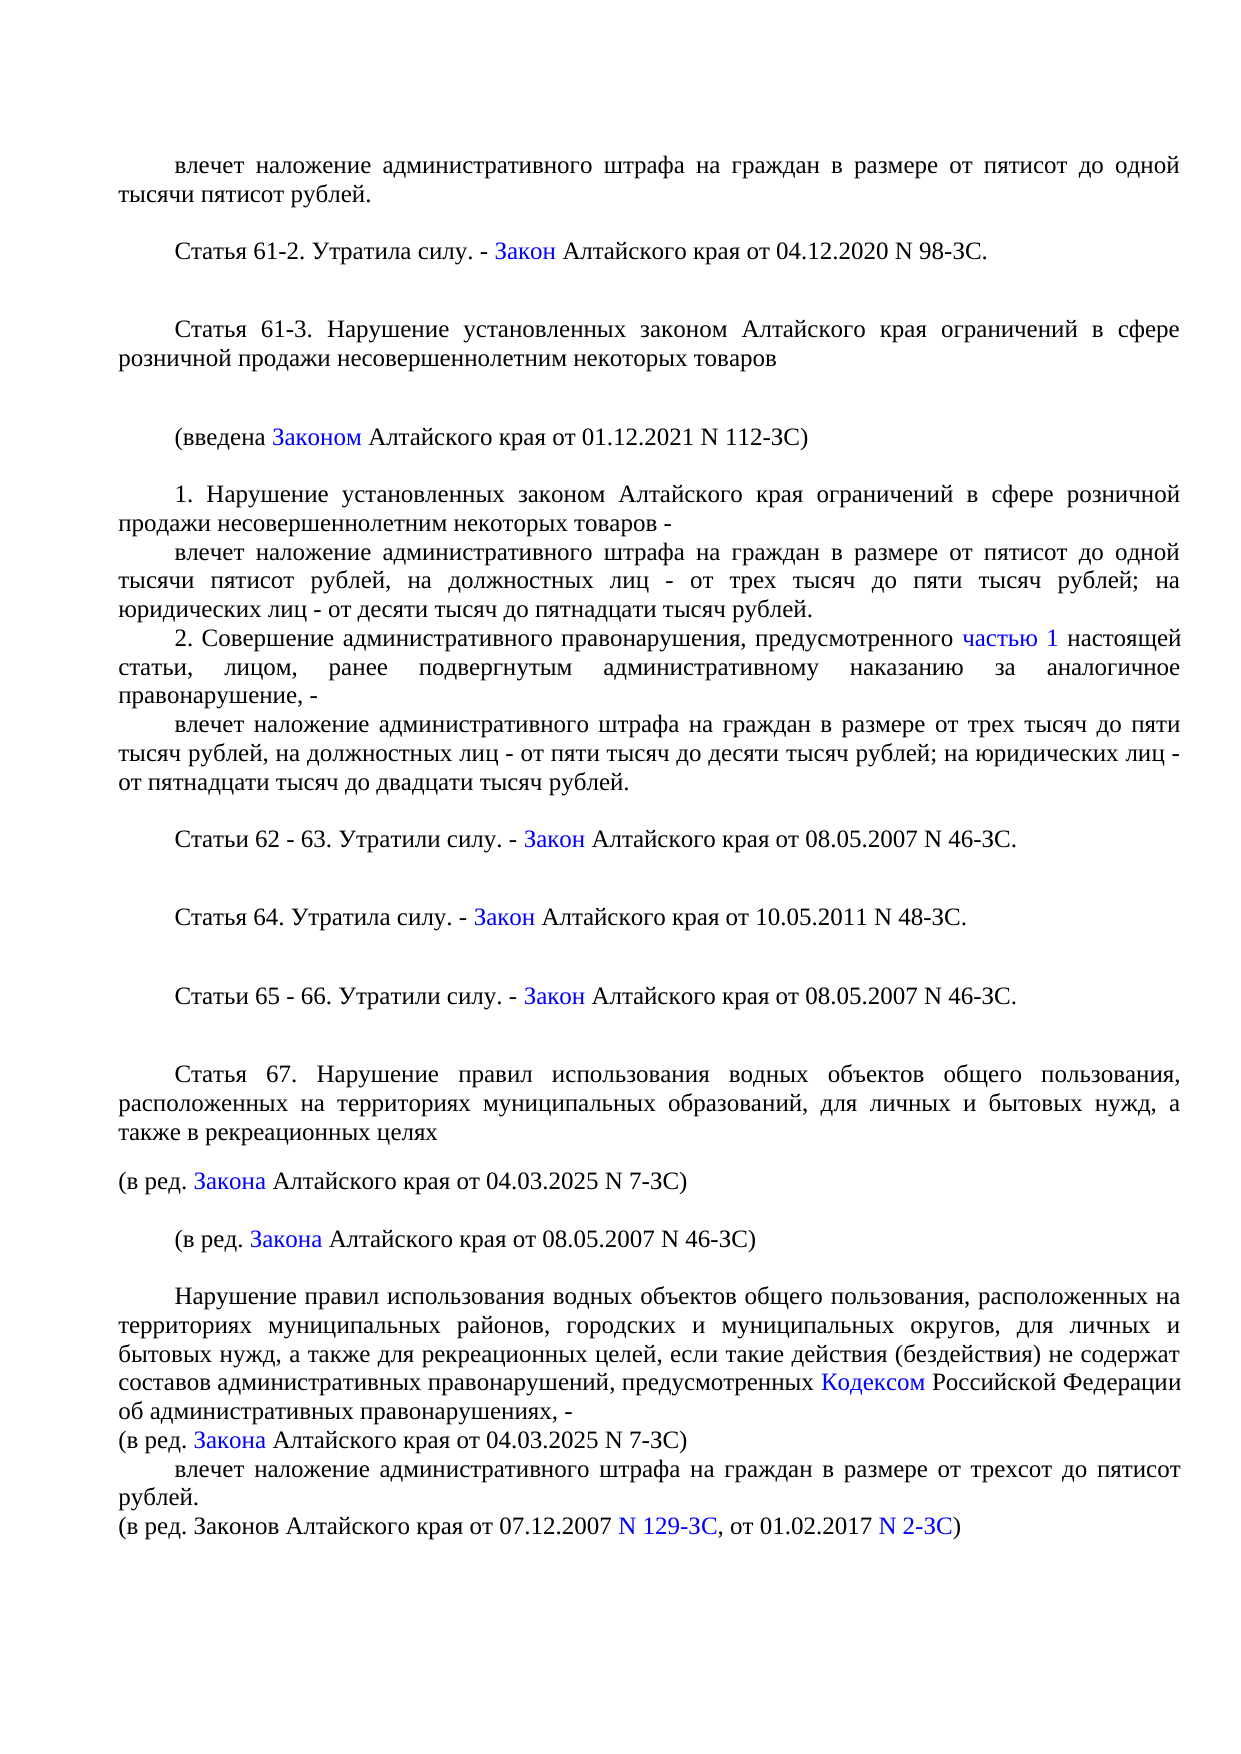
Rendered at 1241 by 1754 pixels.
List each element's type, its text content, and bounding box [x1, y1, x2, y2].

text Нарушение правил использования водных объектов общего пользования, расположенных на территориях муниципальных районов, городских и муниципальных округов, для личных и бытовых нужд, а также для рекреационных целей, если такие действия (бездействия) не содержат составов административных правонарушений, предусмотренных Кодексом Российской Федерации об административных правонарушениях, - [118, 1281, 1181, 1425]
text Статья 61-3. Нарушение установленных законом Алтайского края ограничений в сфере розничной продажи несовершеннолетним некоторых товаров [118, 314, 1181, 372]
text влечет наложение административного штрафа на граждан в размере от пятисот до одной тысячи пятисот рублей, на должностных лиц - от трех тысяч до пяти тысяч рублей; на юридических лиц - от десяти тысяч до пятнадцати тысяч рублей. [118, 537, 1181, 623]
text Статьи 62 - 63. Утратили силу. - Закон Алтайского края от 08.05.2007 N 46-ЗС. [118, 824, 1181, 853]
text (введена Законом Алтайского края от 01.12.2021 N 112-ЗС) [118, 422, 1181, 450]
text Статья 64. Утратила силу. - Закон Алтайского края от 10.05.2011 N 48-ЗС. [118, 902, 1181, 931]
text Статья 61-2. Утратила силу. - Закон Алтайского края от 04.12.2020 N 98-ЗС. [118, 236, 1181, 265]
text влечет наложение административного штрафа на граждан в размере от трех тысяч до пяти тысяч рублей, на должностных лиц - от пяти тысяч до десяти тысяч рублей; на юридических лиц - от пятнадцати тысяч до двадцати тысяч рублей. [118, 709, 1181, 795]
text 1. Нарушение установленных законом Алтайского края ограничений в сфере розничной продажи несовершеннолетним некоторых товаров - [118, 479, 1181, 537]
text (в ред. Законов Алтайского края от 07.12.2007 N 129-ЗС, от 01.02.2017 N 2-ЗС) [118, 1511, 1181, 1540]
text влечет наложение административного штрафа на граждан в размере от трехсот до пятисот рублей. [118, 1454, 1181, 1511]
text (в ред. Закона Алтайского края от 08.05.2007 N 46-ЗС) [118, 1224, 1181, 1252]
text 2. Совершение административного правонарушения, предусмотренного частью 1 настоящей статьи, лицом, ранее подвергнутым административному наказанию за аналогичное правонарушение, - [118, 623, 1181, 709]
text (в ред. Закона Алтайского края от 04.03.2025 N 7-ЗС) [118, 1166, 1181, 1195]
text Статья 67. Нарушение правил использования водных объектов общего пользования, расположенных на территориях муниципальных образований, для личных и бытовых нужд, а также в рекреационных целях [118, 1059, 1181, 1145]
text (в ред. Закона Алтайского края от 04.03.2025 N 7-ЗС) [118, 1425, 1181, 1454]
text влечет наложение административного штрафа на граждан в размере от пятисот до одной тысячи пятисот рублей. [118, 150, 1181, 207]
text Статьи 65 - 66. Утратили силу. - Закон Алтайского края от 08.05.2007 N 46-ЗС. [118, 981, 1181, 1009]
